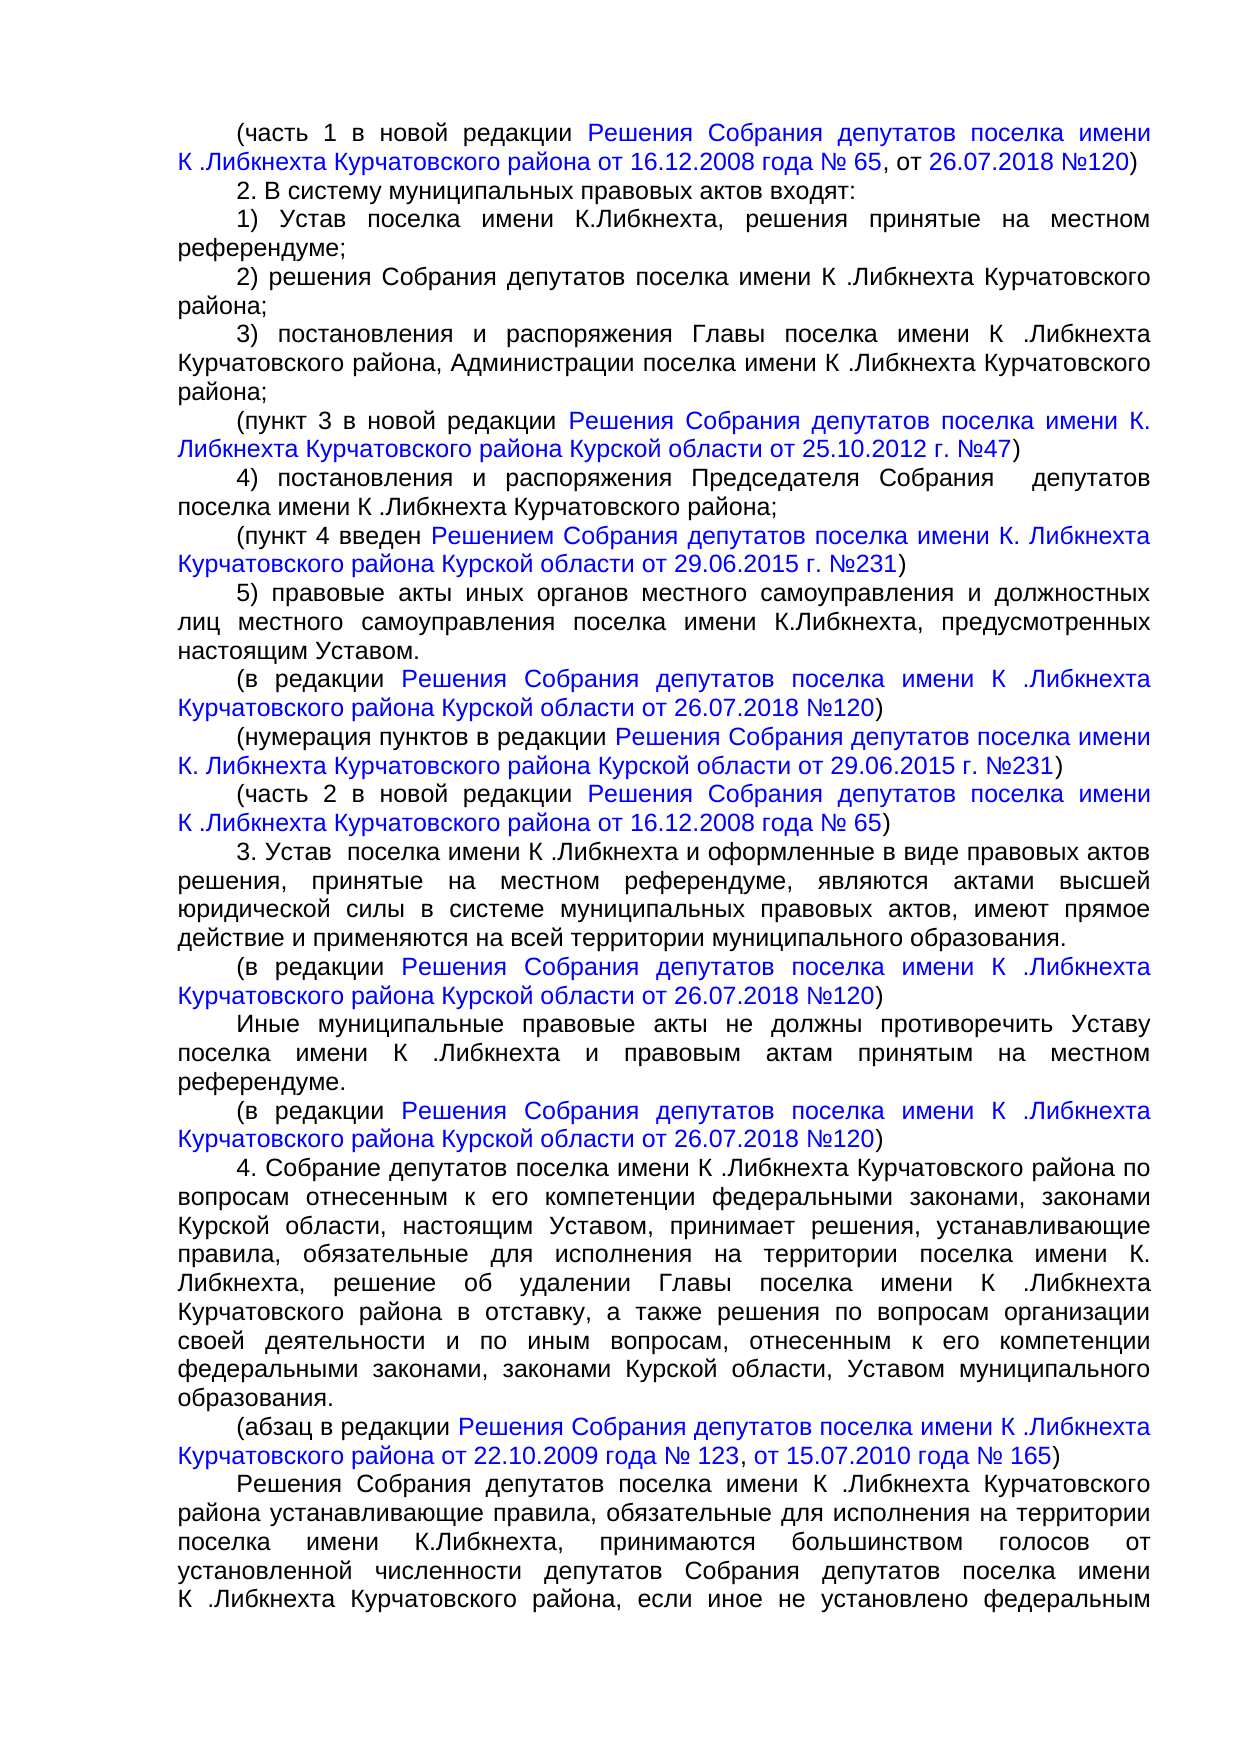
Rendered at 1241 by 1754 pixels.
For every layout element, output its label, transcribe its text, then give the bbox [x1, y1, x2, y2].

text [177, 1469, 1152, 1613]
text Иные муниципальные правовые акты не должны противоречить Уставу поселка имени К .Либкнехта и правовым актам принятым на местном референдуме. [177, 1009, 1152, 1096]
text (в редакции Решения Собрания депутатов поселка имени К .Либкнехта Курчатовского района Курской области от 26.07.2018 №120) [177, 952, 1152, 1009]
text 4) постановления и распоряжения Председателя Собрания депутатов поселка имени К .Либкнехта Курчатовского района; [177, 463, 1152, 521]
text (пункт 3 в новой редакции Решения Собрания депутатов поселка имени К. Либкнехта Курчатовского района Курской области от 25.10.2012 г. №47) [177, 406, 1152, 463]
text 3) постановления и распоряжения Главы поселка имени К .Либкнехта Курчатовского района, Администрации поселка имени К .Либкнехта Курчатовского района; [177, 319, 1152, 406]
text (пункт 4 введен Решением Собрания депутатов поселка имени К. Либкнехта Курчатовского района Курской области от 29.06.2015 г. №231) [177, 521, 1152, 578]
text 2. В систему муниципальных правовых актов входят: [177, 176, 1152, 204]
text 4. Собрание депутатов поселка имени К .Либкнехта Курчатовского района по вопросам отнесенным к его компетенции федеральными законами, законами Курской области, настоящим Уставом, принимает решения, устанавливающие правила, обязательные для исполнения на территории поселка имени К. Либкнехта, решение об удалении Главы поселка имени К .Либкнехта Курчатовского района в отставку, а также решения по вопросам организации своей деятельности и по иным вопросам, отнесенным к его компетенции федеральными законами, законами Курской области, Уставом муниципального образования. [177, 1153, 1152, 1412]
text (часть 2 в новой редакции Решения Собрания депутатов поселка имени К .Либкнехта Курчатовского района от 16.12.2008 года № 65) [177, 779, 1152, 837]
text 5) правовые акты иных органов местного самоуправления и должностных лиц местного самоуправления поселка имени К.Либкнехта, предусмотренных настоящим Уставом. [177, 578, 1152, 664]
text (абзац в редакции Решения Собрания депутатов поселка имени К .Либкнехта Курчатовского района от 22.10.2009 года № 123, от 15.07.2010 года № 165) [177, 1412, 1152, 1469]
text (нумерация пунктов в редакции Решения Собрания депутатов поселка имени К. Либкнехта Курчатовского района Курской области от 29.06.2015 г. №231) [177, 722, 1152, 779]
text (часть 1 в новой редакции Решения Собрания депутатов поселка имени К .Либкнехта Курчатовского района от 16.12.2008 года № 65, от 26.07.2018 №120) [177, 118, 1152, 176]
text (в редакции Решения Собрания депутатов поселка имени К .Либкнехта Курчатовского района Курской области от 26.07.2018 №120) [177, 1096, 1152, 1153]
text (в редакции Решения Собрания депутатов поселка имени К .Либкнехта Курчатовского района Курской области от 26.07.2018 №120) [177, 664, 1152, 722]
text 1) Устав поселка имени К.Либкнехта, решения принятые на местном референдуме; [177, 204, 1152, 262]
text 3. Устав поселка имени К .Либкнехта и оформленные в виде правовых актов решения, принятые на местном референдуме, являются актами высшей юридической силы в системе муниципальных правовых актов, имеют прямое действие и применяются на всей территории муниципального образования. [177, 837, 1152, 952]
text 2) решения Собрания депутатов поселка имени К .Либкнехта Курчатовского района; [177, 262, 1152, 319]
